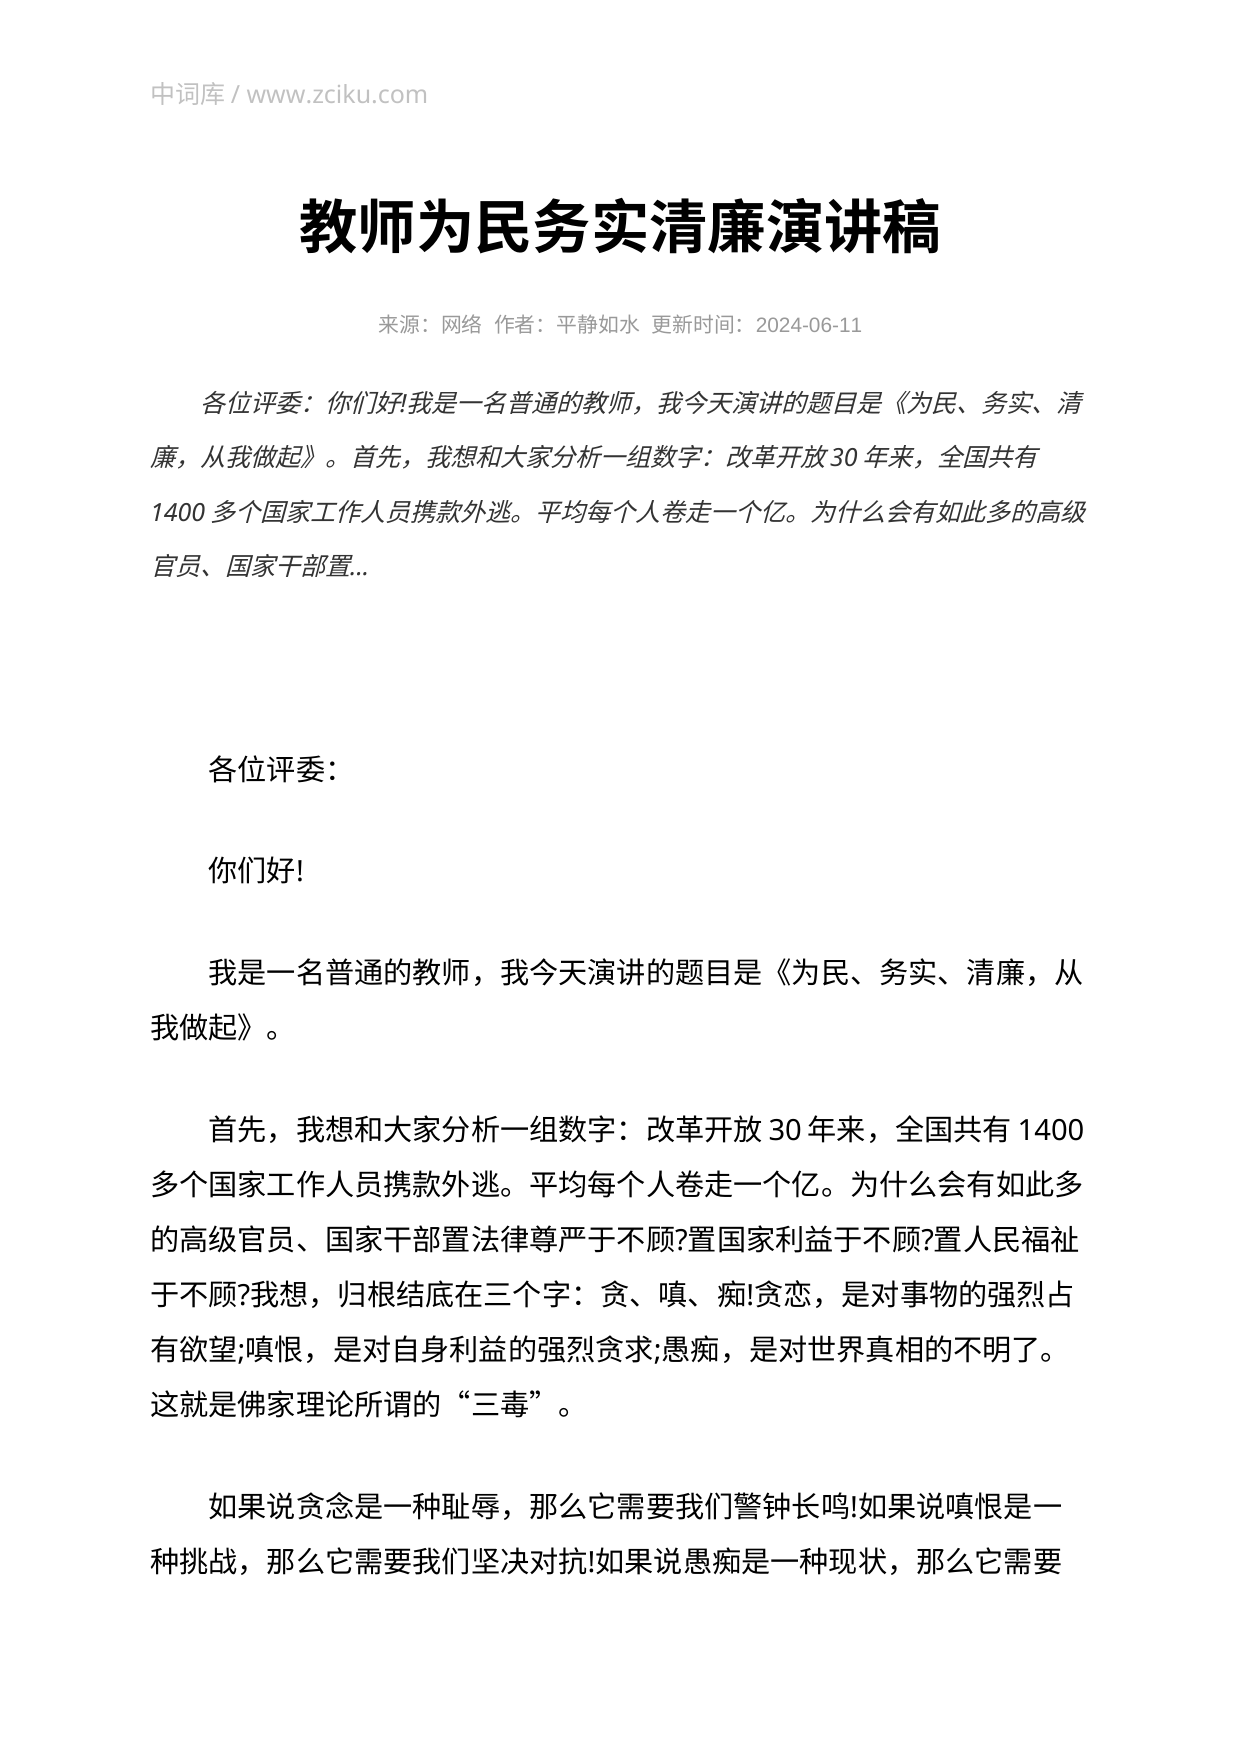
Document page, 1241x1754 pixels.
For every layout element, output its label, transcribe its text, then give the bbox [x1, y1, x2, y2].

text 各位评委：你们好!我是一名普通的教师，我今天演讲的题目是《为民、务实、清廉，从我做起》。首先，我想和大家分析一组数字：改革开放30年来，全国共有1400多个国家工作人员携款外逃。平均每个人卷走一个亿。为什么会有如此多的高级官员、国家干部置... [150, 383, 1090, 583]
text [150, 1483, 1090, 1581]
text 我是一名普通的教师，我今天演讲的题目是《为民、务实、清廉，从我做起》。 [150, 950, 1090, 1047]
subtitle 教师为民务实清廉演讲稿 [150, 181, 1090, 266]
text 各位评委： [150, 746, 1090, 788]
text 来源：网络 作者：平静如水 更新时间：2024-06-11 [150, 313, 1090, 337]
text 首先，我想和大家分析一组数字：改革开放30年来，全国共有1400多个国家工作人员携款外逃。平均每个人卷走一个亿。为什么会有如此多的高级官员、国家干部置法律尊严于不顾?置国家利益于不顾?置人民福祉于不顾?我想，归根结底在三个字：贪、嗔、痴!贪恋，是对事物的强烈占有欲望;嗔恨，是对自身利益的强烈贪求;愚痴，是对世界真相的不明了。这就是佛家理论所谓的“三毒”。 [150, 1107, 1090, 1424]
text 你们好! [150, 848, 1090, 890]
